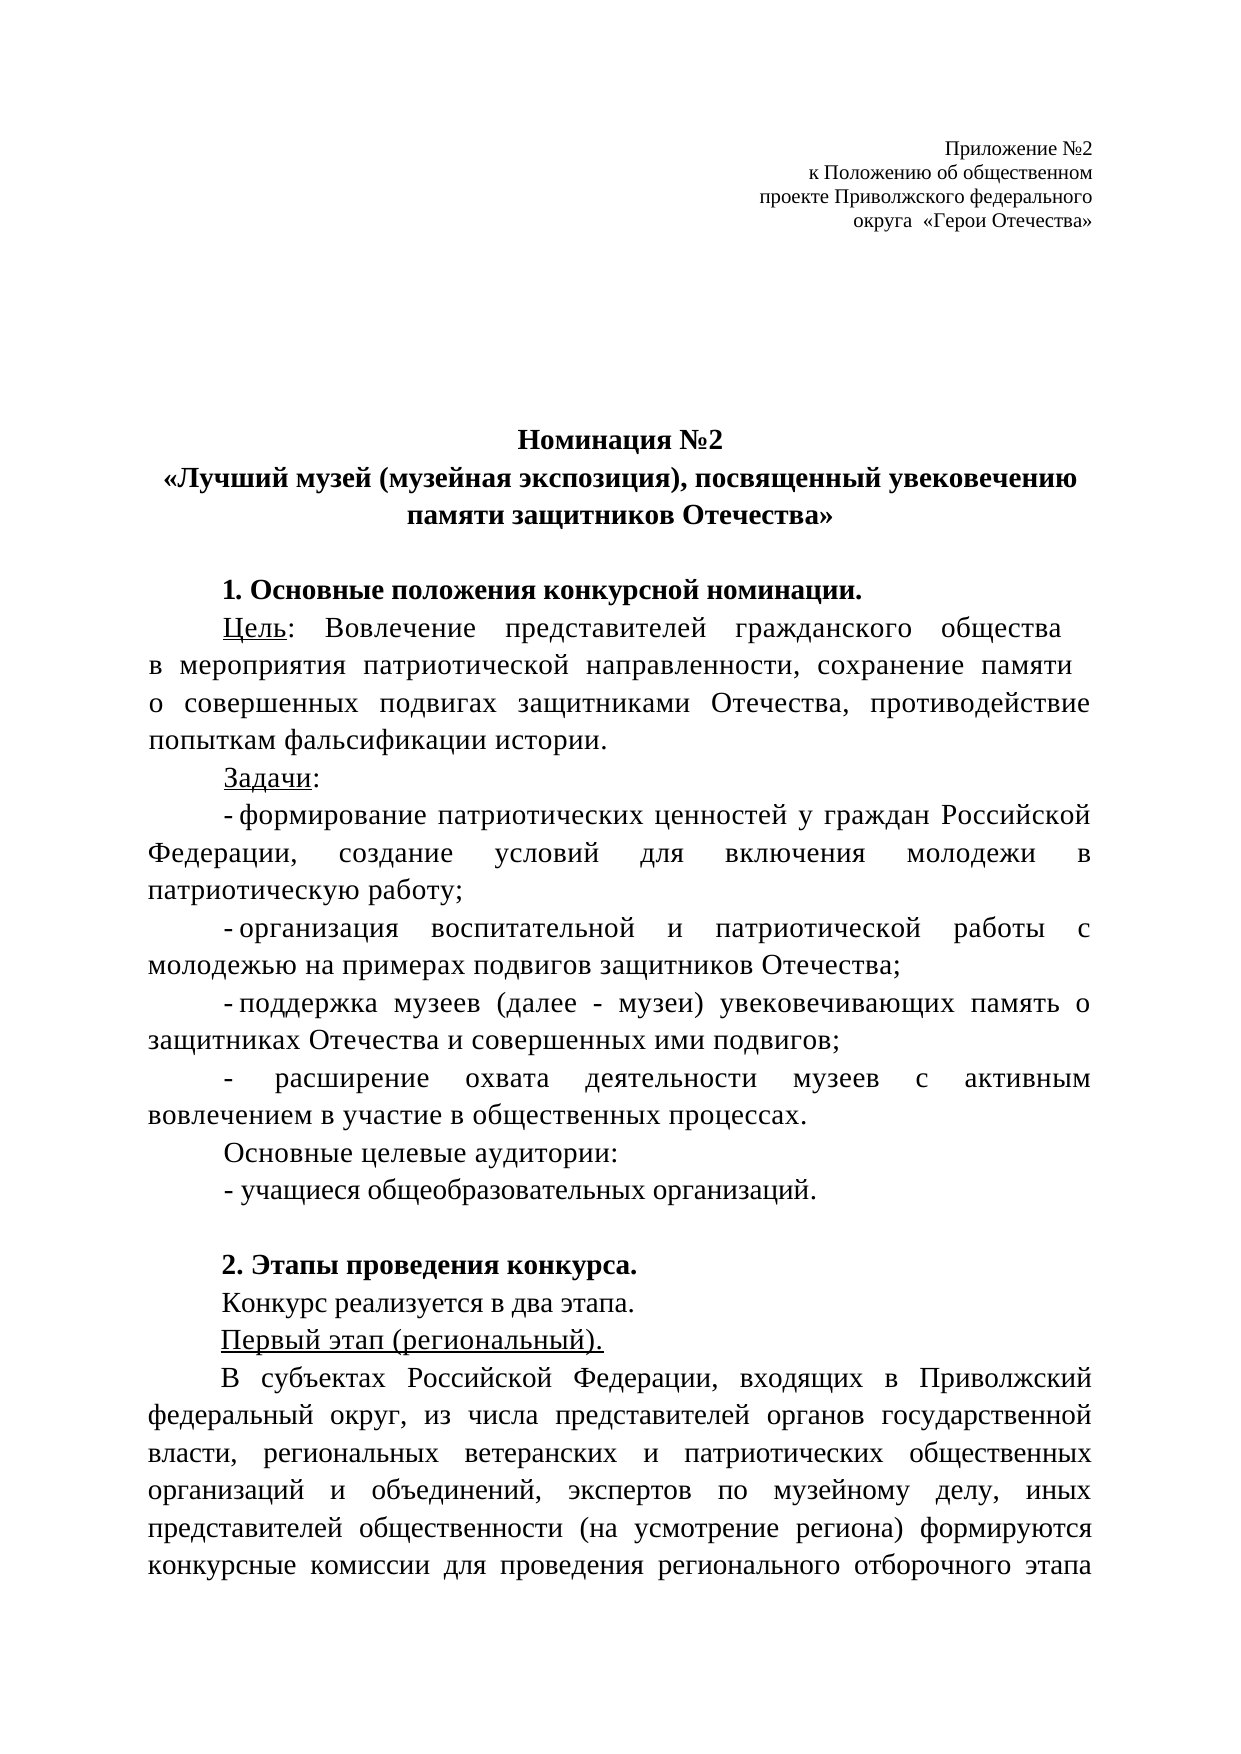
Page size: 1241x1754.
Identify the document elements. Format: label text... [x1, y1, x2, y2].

text округа «Герои Отечества» [148, 208, 1092, 232]
text «Лучший музей (музейная экспозиция), посвященный увековечению памяти защитников Отечества» [148, 457, 1092, 532]
list формирование патриотических ценностей у граждан Российской Федерации, создание условий для включения молодежи в патриотическую работу; [148, 794, 1092, 907]
text Цель: Вовлечение представителей гражданского общества в мероприятия патриотической направленности, сохранение памяти о совершенных подвигах защитниками Отечества, противодействие попыткам фальсификации истории. [149, 607, 1092, 757]
text - учащиеся общеобразовательных организаций. [149, 1169, 1092, 1207]
list расширение охвата деятельности музеев с активным вовлечением в участие в общественных процессах. [148, 1057, 1092, 1132]
text Конкурс реализуется в два этапа. [148, 1282, 1092, 1319]
text Основные целевые аудитории: [223, 1132, 1092, 1169]
text Номинация №2 [148, 419, 1092, 457]
text к Положению об общественном [148, 160, 1092, 184]
text Приложение №2 [148, 136, 1092, 160]
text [148, 1357, 1092, 1582]
text 2. Этапы проведения конкурса. [148, 1244, 1092, 1282]
list поддержка музеев (далее - музеи) увековечивающих память о защитниках Отечества и совершенных ими подвигов; [148, 982, 1092, 1057]
text проекте Приволжского федерального [148, 184, 1092, 208]
text Первый этап (региональный). [148, 1319, 1092, 1357]
list организация воспитательной и патриотической работы с молодежью на примерах подвигов защитников Отечества; [148, 907, 1092, 982]
text Задачи: [223, 757, 1092, 794]
text 1. Основные положения конкурсной номинации. [148, 569, 1092, 607]
